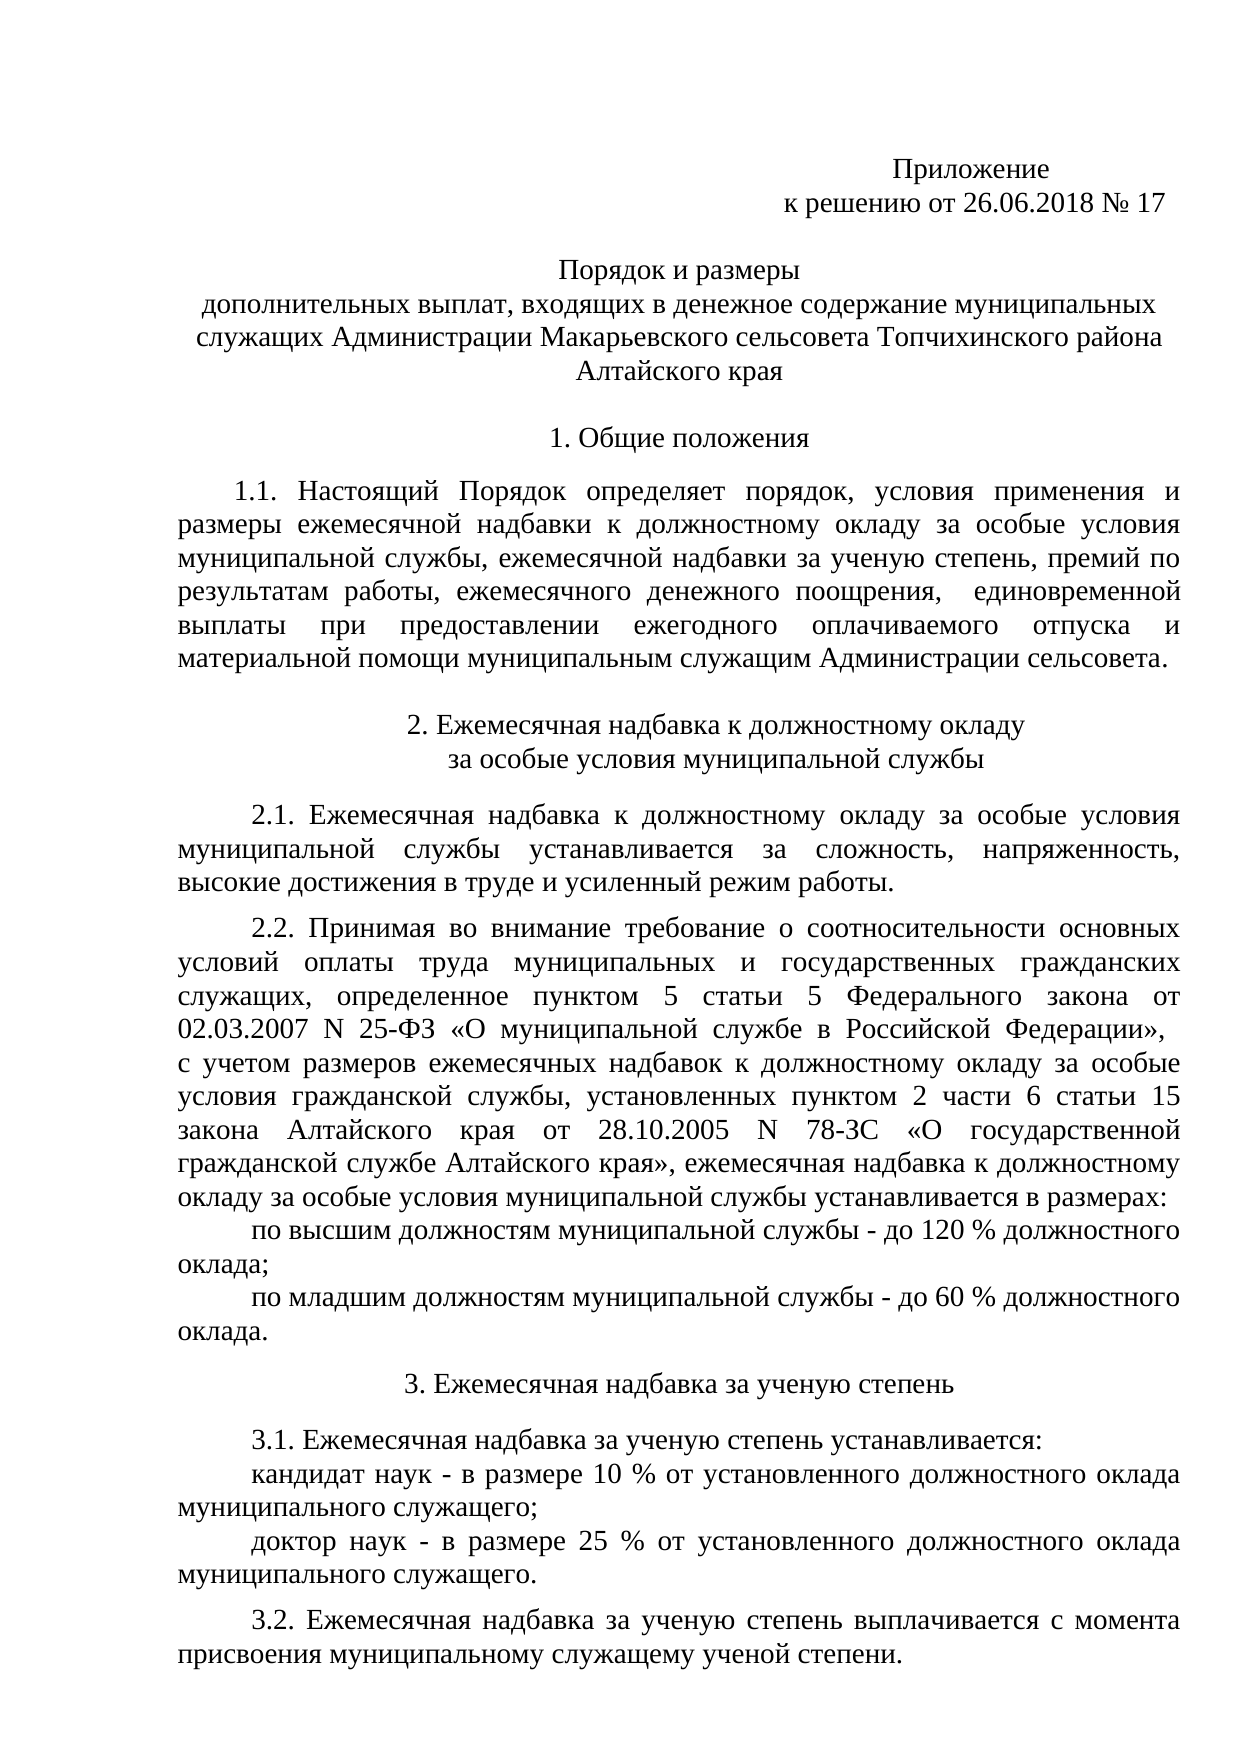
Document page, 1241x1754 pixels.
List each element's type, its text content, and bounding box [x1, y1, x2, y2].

text доктор наук - в размере 25 % от установленного должностного оклада муниципального служащего. [177, 1523, 1181, 1590]
text по младшим должностям муниципальной службы - до 60 % должностного оклада. [177, 1279, 1181, 1347]
text за особые условия муниципальной службы [177, 741, 1181, 774]
text 3. Ежемесячная надбавка за ученую степень [177, 1366, 1181, 1399]
text 2.2. Принимая во внимание требование о соотносительности основных условий оплаты труда муниципальных и государственных гражданских служащих, определенное пунктом 5 статьи 5 Федерального закона от 02.03.2007 N 25-ФЗ «О муниципальной службе в Российской Федерации», с учетом размеров ежемесячных надбавок к должностному окладу за особые условия гражданской службы, установленных пунктом 2 части 6 статьи 15 закона Алтайского края от 28.10.2005 N 78-ЗС «О государственной гражданской службе Алтайского края», ежемесячная надбавка к должностному окладу за особые условия муниципальной службы устанавливается в размерах: [177, 911, 1181, 1212]
text кандидат наук - в размере 10 % от установленного должностного оклада муниципального служащего; [177, 1456, 1181, 1523]
text Приложение к решению от 26.06.2018 № 17 [768, 152, 1181, 219]
text 2.1. Ежемесячная надбавка к должностному окладу за особые условия муниципальной службы устанавливается за сложность, напряженность, высокие достижения в труде и усиленный режим работы. [177, 797, 1181, 898]
text 2. Ежемесячная надбавка к должностному окладу [177, 707, 1181, 741]
text Порядок и размеры [177, 252, 1181, 286]
text дополнительных выплат, входящих в денежное содержание муниципальных служащих Администрации Макарьевского сельсовета Топчихинского района Алтайского края [177, 286, 1181, 386]
text по высшим должностям муниципальной службы - до 120 % должностного оклада; [177, 1212, 1181, 1279]
text 1. Общие положения [177, 420, 1181, 453]
text 3.1. Ежемесячная надбавка за ученую степень устанавливается: [177, 1422, 1181, 1456]
text 1.1. Настоящий Порядок определяет порядок, условия применения и размеры ежемесячной надбавки к должностному окладу за особые условия муниципальной службы, ежемесячной надбавки за ученую степень, премий по результатам работы, ежемесячного денежного поощрения, единовременной выплаты при предоставлении ежегодного оплачиваемого отпуска и материальной помощи муниципальным служащим Администрации сельсовета. [177, 473, 1181, 674]
text 3.2. Ежемесячная надбавка за ученую степень выплачивается с момента присвоения муниципальному служащему ученой степени. [177, 1602, 1181, 1669]
